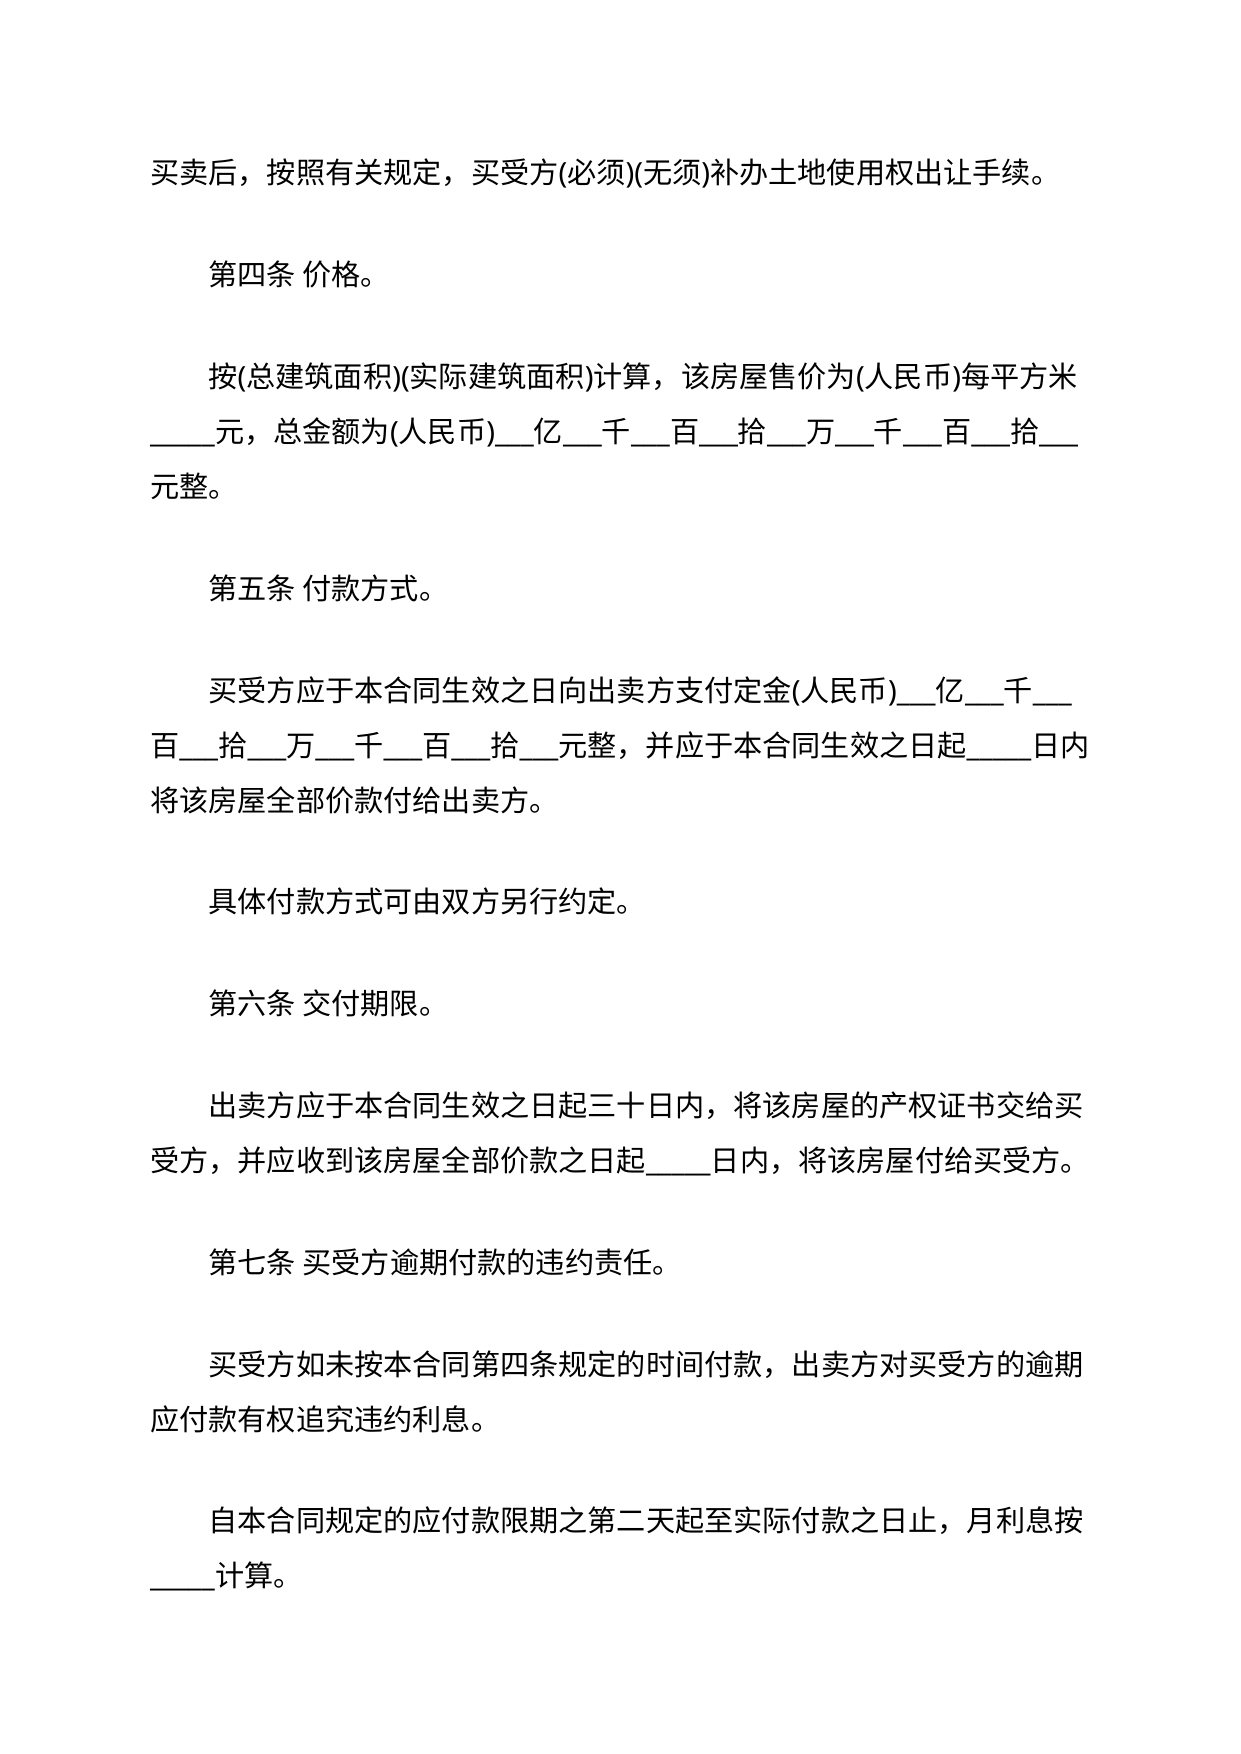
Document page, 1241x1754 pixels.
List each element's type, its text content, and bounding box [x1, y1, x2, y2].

text 第六条 交付期限。 [150, 981, 1090, 1023]
text 具体付款方式可由双方另行约定。 [150, 879, 1090, 921]
text 出卖方应于本合同生效之日起三十日内，将该房屋的产权证书交给买受方，并应收到该房屋全部价款之日起_____日内，将该房屋付给买受方。 [150, 1083, 1090, 1180]
text 自本合同规定的应付款限期之第二天起至实际付款之日止，月利息按_____计算。 [150, 1498, 1090, 1595]
text 第五条 付款方式。 [150, 566, 1090, 608]
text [150, 150, 1090, 192]
text 按(总建筑面积)(实际建筑面积)计算，该房屋售价为(人民币)每平方米_____元，总金额为(人民币)___亿___千___百___拾___万___千___百___拾___元整。 [150, 354, 1090, 506]
text 买受方如未按本合同第四条规定的时间付款，出卖方对买受方的逾期应付款有权追究违约利息。 [150, 1341, 1090, 1438]
text 第七条 买受方逾期付款的违约责任。 [150, 1239, 1090, 1282]
text 第四条 价格。 [150, 252, 1090, 294]
text 买受方应于本合同生效之日向出卖方支付定金(人民币)___亿___千___百___拾___万___千___百___拾___元整，并应于本合同生效之日起_____日内将该房屋全部价款付给出卖方。 [150, 667, 1090, 819]
